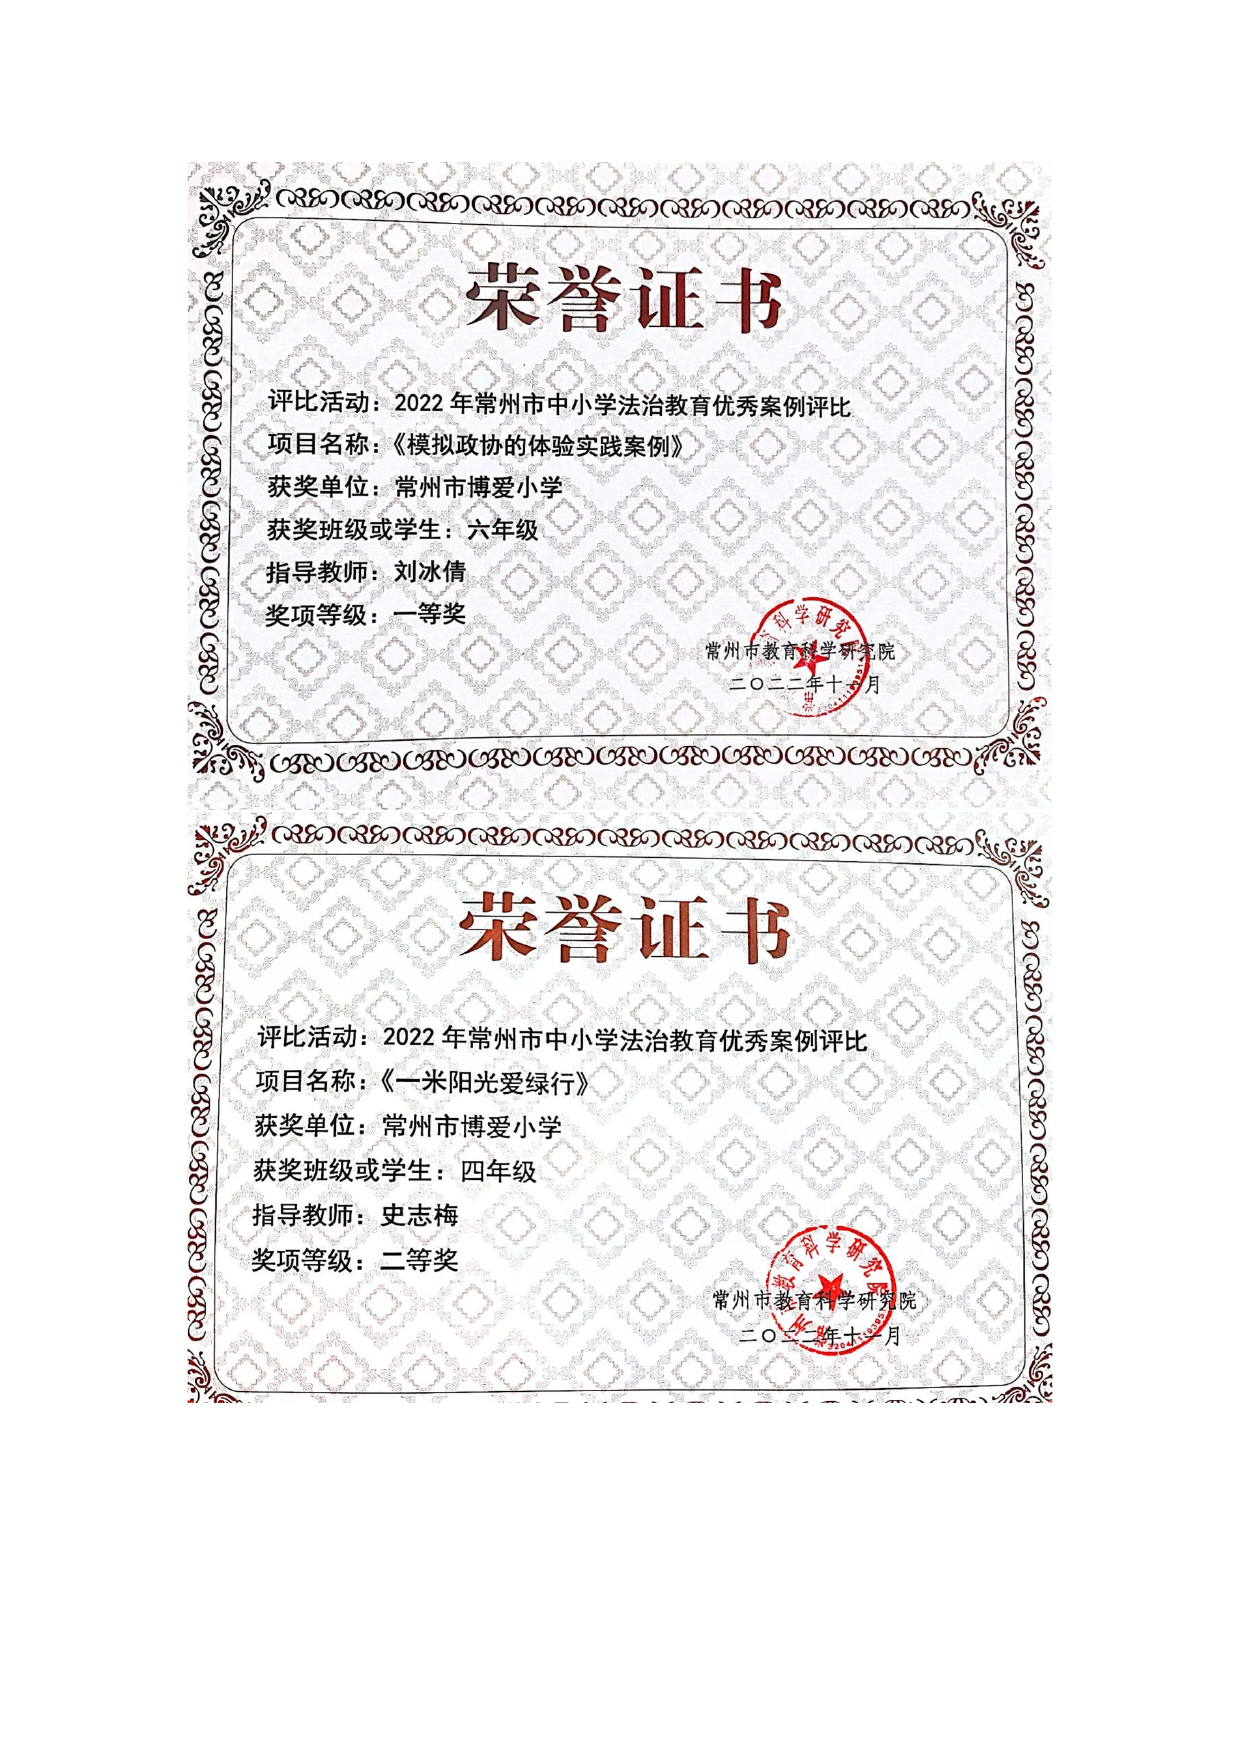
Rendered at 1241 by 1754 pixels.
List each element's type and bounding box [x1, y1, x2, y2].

picture [187, 162, 1052, 810]
picture [187, 812, 1053, 1403]
